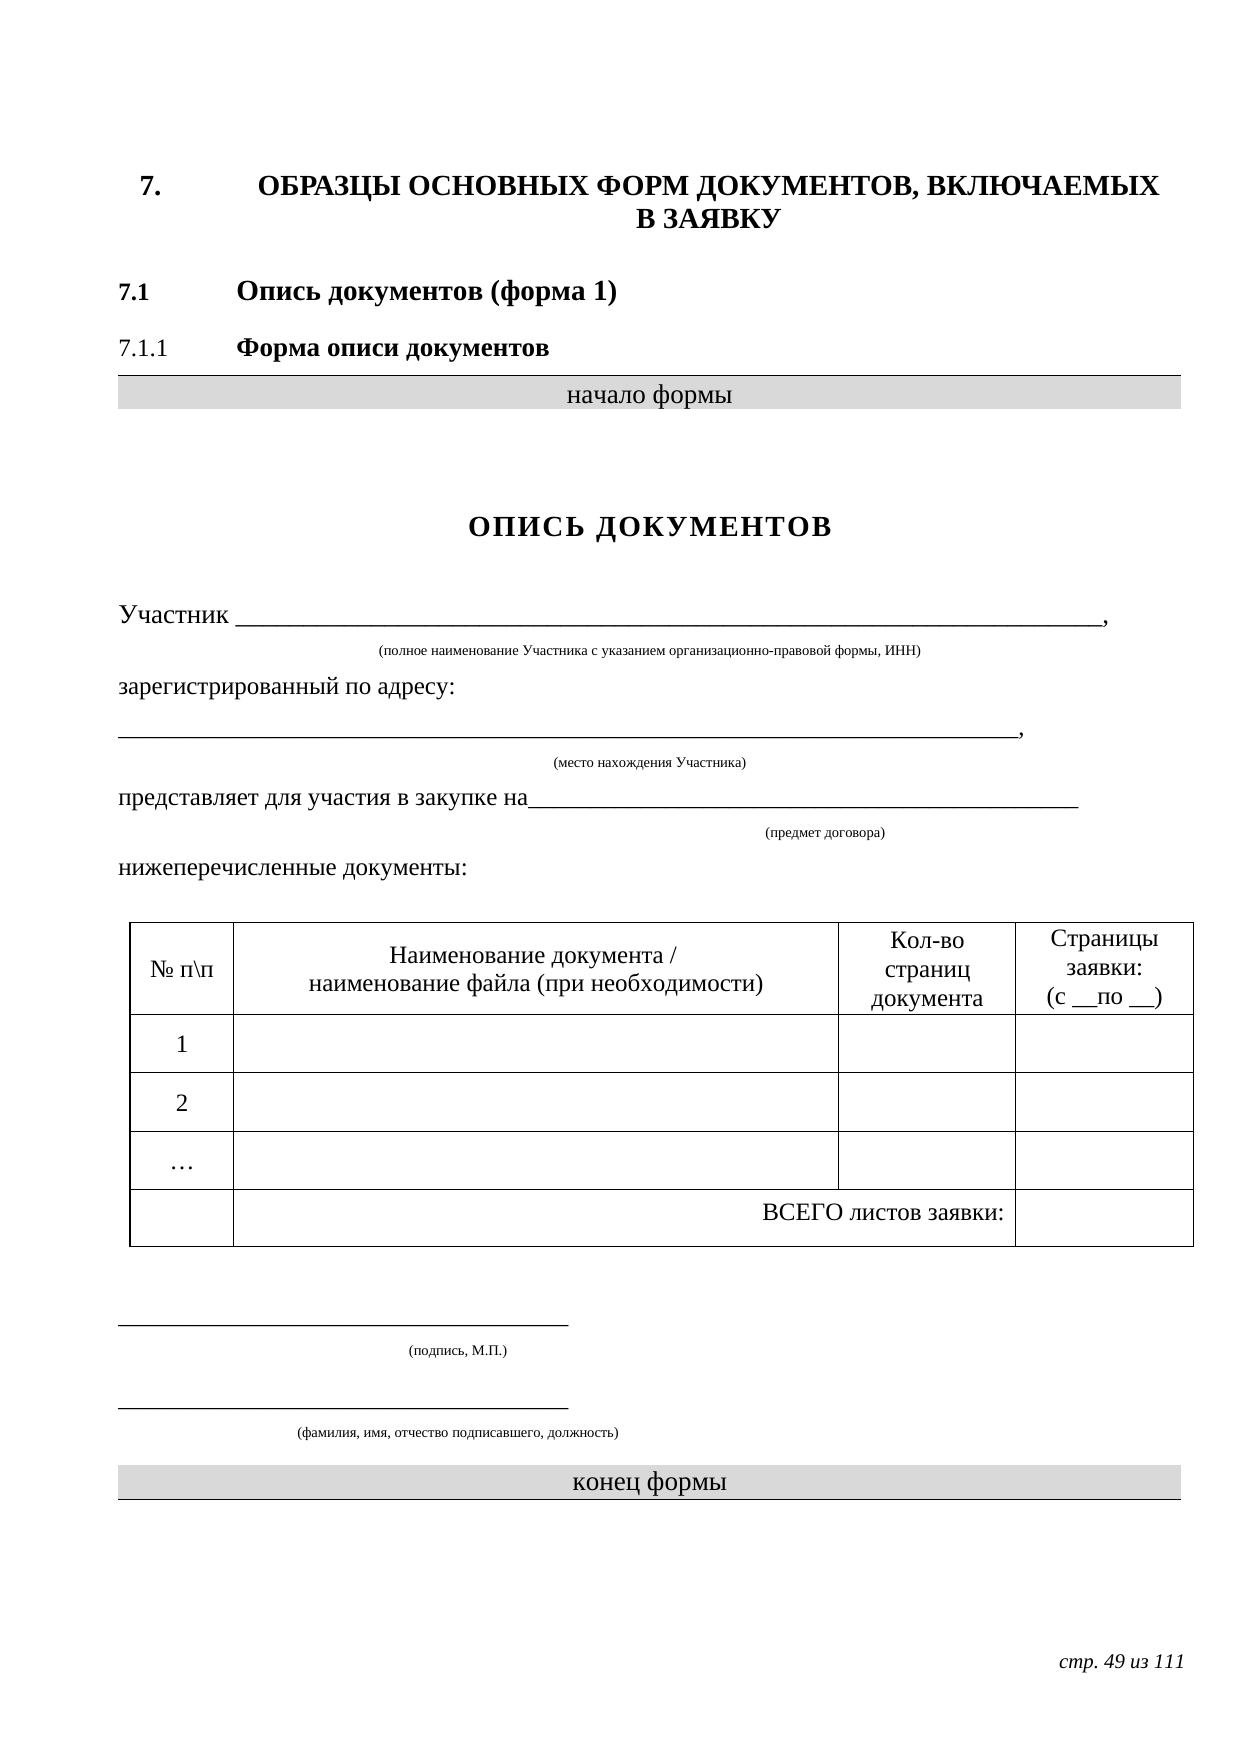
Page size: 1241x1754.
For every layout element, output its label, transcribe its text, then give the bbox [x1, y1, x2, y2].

table_header Наименование документа / наименование файла (при необходимости) [234, 923, 838, 1014]
text нижеперечисленные документы: [118, 852, 1181, 881]
text начало формы [118, 376, 1181, 409]
table_header Кол-во страниц документа [839, 923, 1015, 1014]
table_cell [131, 1190, 233, 1246]
table_cell [1016, 1132, 1193, 1189]
text представляет для участия в закупке на____________________________________________ [118, 782, 1181, 811]
table_cell 2 [131, 1073, 233, 1131]
subtitle Опись документов (форма 1) [118, 273, 1181, 306]
list Форма описи документов [118, 331, 1181, 362]
text Участник ________________________________________________________________, [118, 599, 1181, 630]
text (место нахождения Участника) [118, 753, 1181, 782]
table_header Страницы заявки: (с __по __) [1016, 923, 1193, 1014]
text (полное наименование Участника с указанием организационно-правовой формы, ИНН) [118, 642, 1181, 671]
text (предмет договора) [118, 823, 1181, 852]
table_cell 1 [131, 1015, 233, 1072]
text ________________________________________________________________________, [118, 712, 1181, 741]
table_cell [1016, 1073, 1193, 1131]
table_cell [839, 1073, 1015, 1131]
text ____________________________________ [118, 1383, 1181, 1412]
table_cell [839, 1015, 1015, 1072]
text (фамилия, имя, отчество подписавшего, должность) [118, 1424, 797, 1453]
text ОПИСЬ ДОКУМЕНТОВ [118, 509, 1181, 542]
table_cell [1016, 1015, 1193, 1072]
text зарегистрированный по адресу: [118, 671, 1181, 700]
text конец формы [118, 1465, 1181, 1499]
table_cell … [131, 1132, 233, 1189]
subtitle ОБРАЗЦЫ ОСНОВНЫХ ФОРМ ДОКУМЕНТОВ, ВКЛЮЧАЕМЫХ В ЗАЯВКУ [118, 168, 1181, 235]
table_cell [1016, 1190, 1193, 1246]
table_cell [234, 1132, 838, 1189]
text ____________________________________ [118, 1300, 1181, 1329]
table_cell [234, 1015, 838, 1072]
table_header № п\п [131, 923, 233, 1014]
text (подпись, М.П.) [118, 1342, 797, 1370]
table_cell ВСЕГО листов заявки: [234, 1190, 1015, 1246]
table_cell [234, 1073, 838, 1131]
table_cell [839, 1132, 1015, 1189]
